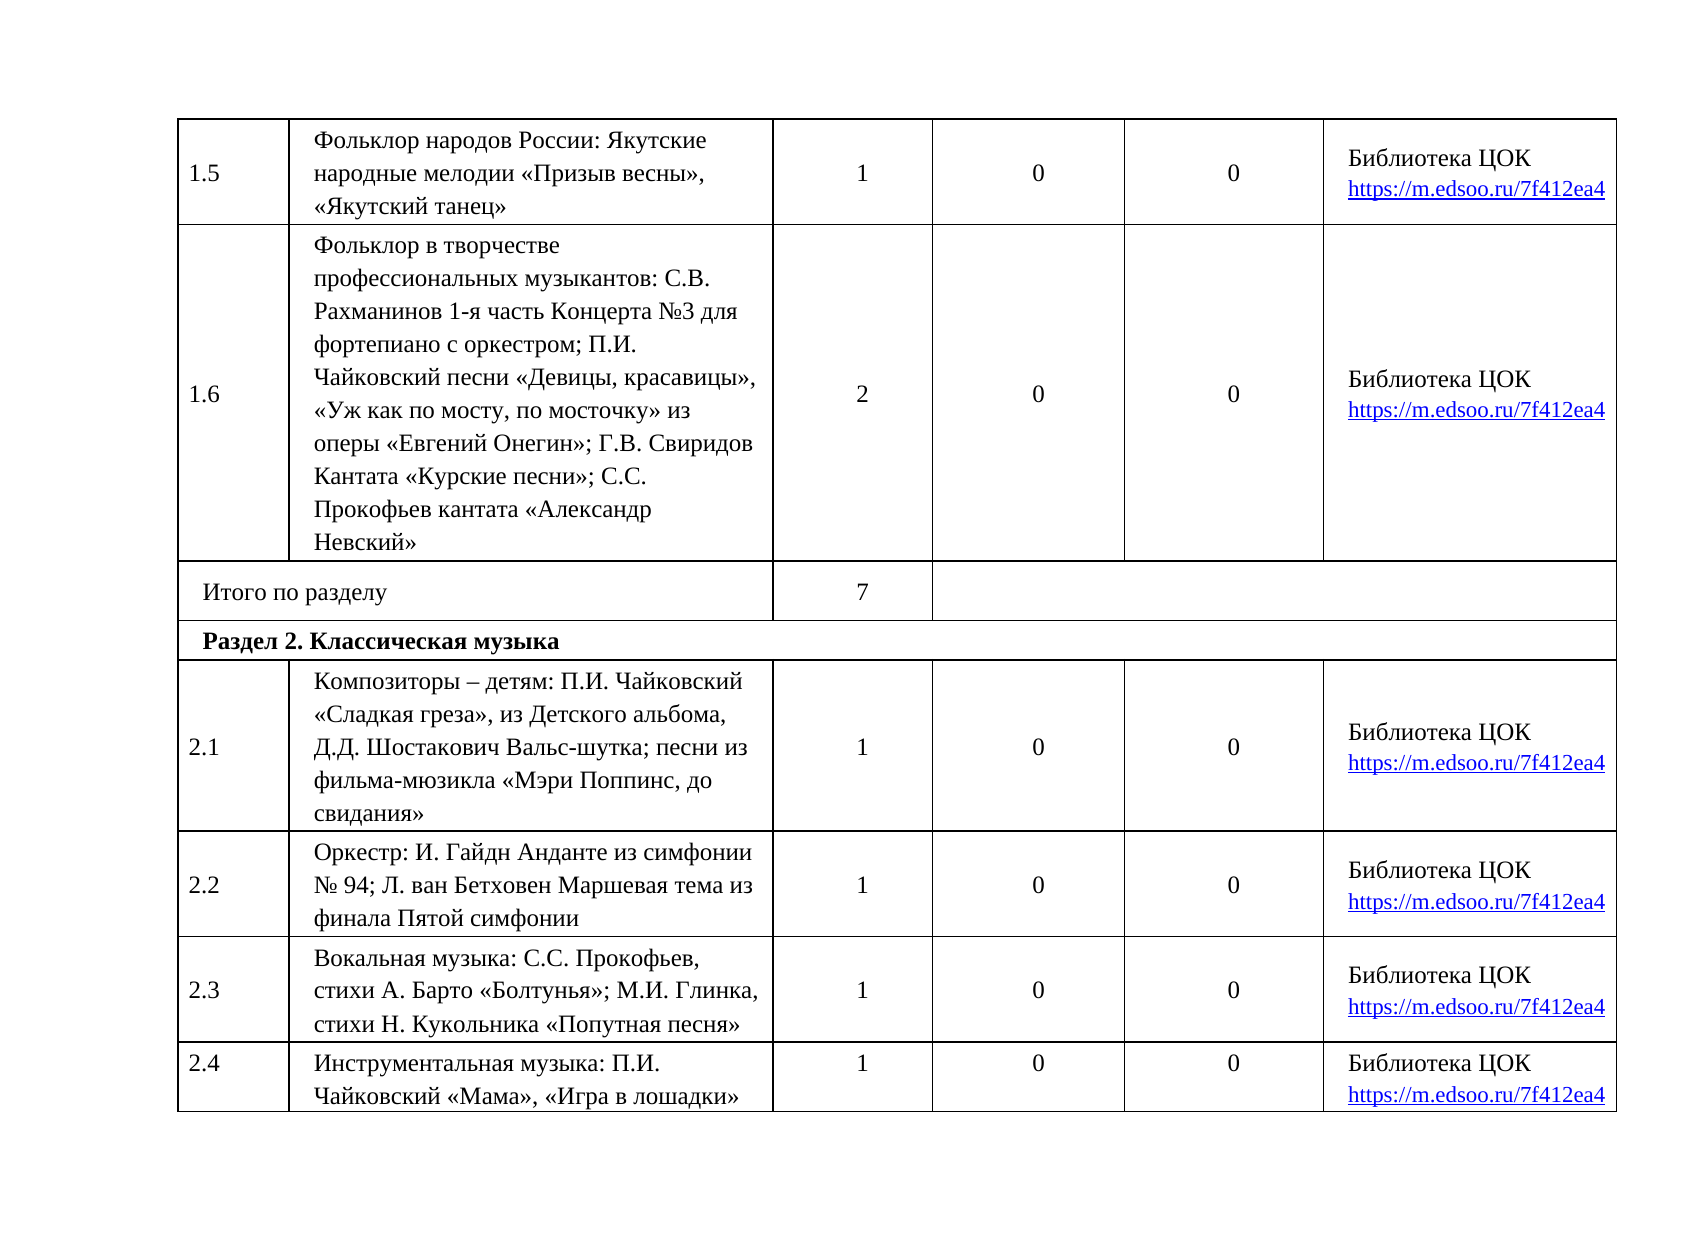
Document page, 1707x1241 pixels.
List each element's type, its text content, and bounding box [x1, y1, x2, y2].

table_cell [290, 1043, 772, 1111]
table_cell 7 [774, 562, 932, 619]
table_cell 0 [1125, 225, 1323, 560]
table_cell 1 [774, 1043, 932, 1111]
table_cell 1 [774, 937, 932, 1041]
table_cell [1324, 120, 1616, 223]
table_cell 1 [774, 661, 932, 830]
table_cell 0 [1125, 832, 1323, 936]
table_cell Композиторы – детям: П.И. Чайковский «Сладкая греза», из Детского альбома, Д.Д. Шостакович Вальс-шутка; песни из фильма-мюзикла «Мэри Поппинс, до свидания» [290, 661, 772, 830]
table_cell 1.6 [179, 225, 288, 560]
table_cell 0 [1125, 1043, 1323, 1111]
table_cell Библиотека ЦОК https://m.edsoo.ru/7f412ea4 [1324, 832, 1616, 936]
table_cell 2.3 [179, 937, 288, 1041]
table_cell 1.5 [179, 120, 288, 223]
table_cell Библиотека ЦОК https://m.edsoo.ru/7f412ea4 [1324, 661, 1616, 830]
table_cell Фольклор в творчестве профессиональных музыкантов: С.В. Рахманинов 1-я часть Концерта №3 для фортепиано с оркестром; П.И. Чайковский песни «Девицы, красавицы», «Уж как по мосту, по мосточку» из оперы «Евгений Онегин»; Г.В. Свиридов Кантата «Курские песни»; С.С. Прокофьев кантата «Александр Невский» [290, 225, 772, 560]
table_cell 0 [1125, 661, 1323, 830]
table_cell Вокальная музыка: С.С. Прокофьев, стихи А. Барто «Болтунья»; М.И. Глинка, стихи Н. Кукольника «Попутная песня» [290, 937, 772, 1041]
table_cell Фольклор народов России: Якутские народные мелодии «Призыв весны», «Якутский танец» [290, 120, 772, 223]
table_cell 0 [933, 832, 1124, 936]
table_cell Итого по разделу [179, 562, 772, 619]
table_cell 0 [1125, 120, 1323, 223]
table_cell [933, 562, 1616, 619]
table_cell 0 [933, 120, 1124, 223]
table_cell 2.2 [179, 832, 288, 936]
table_cell 0 [933, 225, 1124, 560]
table_cell 2.1 [179, 661, 288, 830]
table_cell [1324, 1043, 1616, 1111]
table_cell 0 [1125, 937, 1323, 1041]
table_cell Оркестр: И. Гайдн Анданте из симфонии № 94; Л. ван Бетховен Маршевая тема из финала Пятой симфонии [290, 832, 772, 936]
table_cell 2.4 [179, 1043, 288, 1111]
table_cell 0 [933, 1043, 1124, 1111]
table_cell 0 [933, 937, 1124, 1041]
table_cell 2 [774, 225, 932, 560]
table_cell Библиотека ЦОК https://m.edsoo.ru/7f412ea4 [1324, 937, 1616, 1041]
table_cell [1324, 225, 1616, 560]
table_cell Раздел 2. Классическая музыка [179, 621, 1616, 659]
table_cell 1 [774, 832, 932, 936]
table_cell 1 [774, 120, 932, 223]
table_cell 0 [933, 661, 1124, 830]
